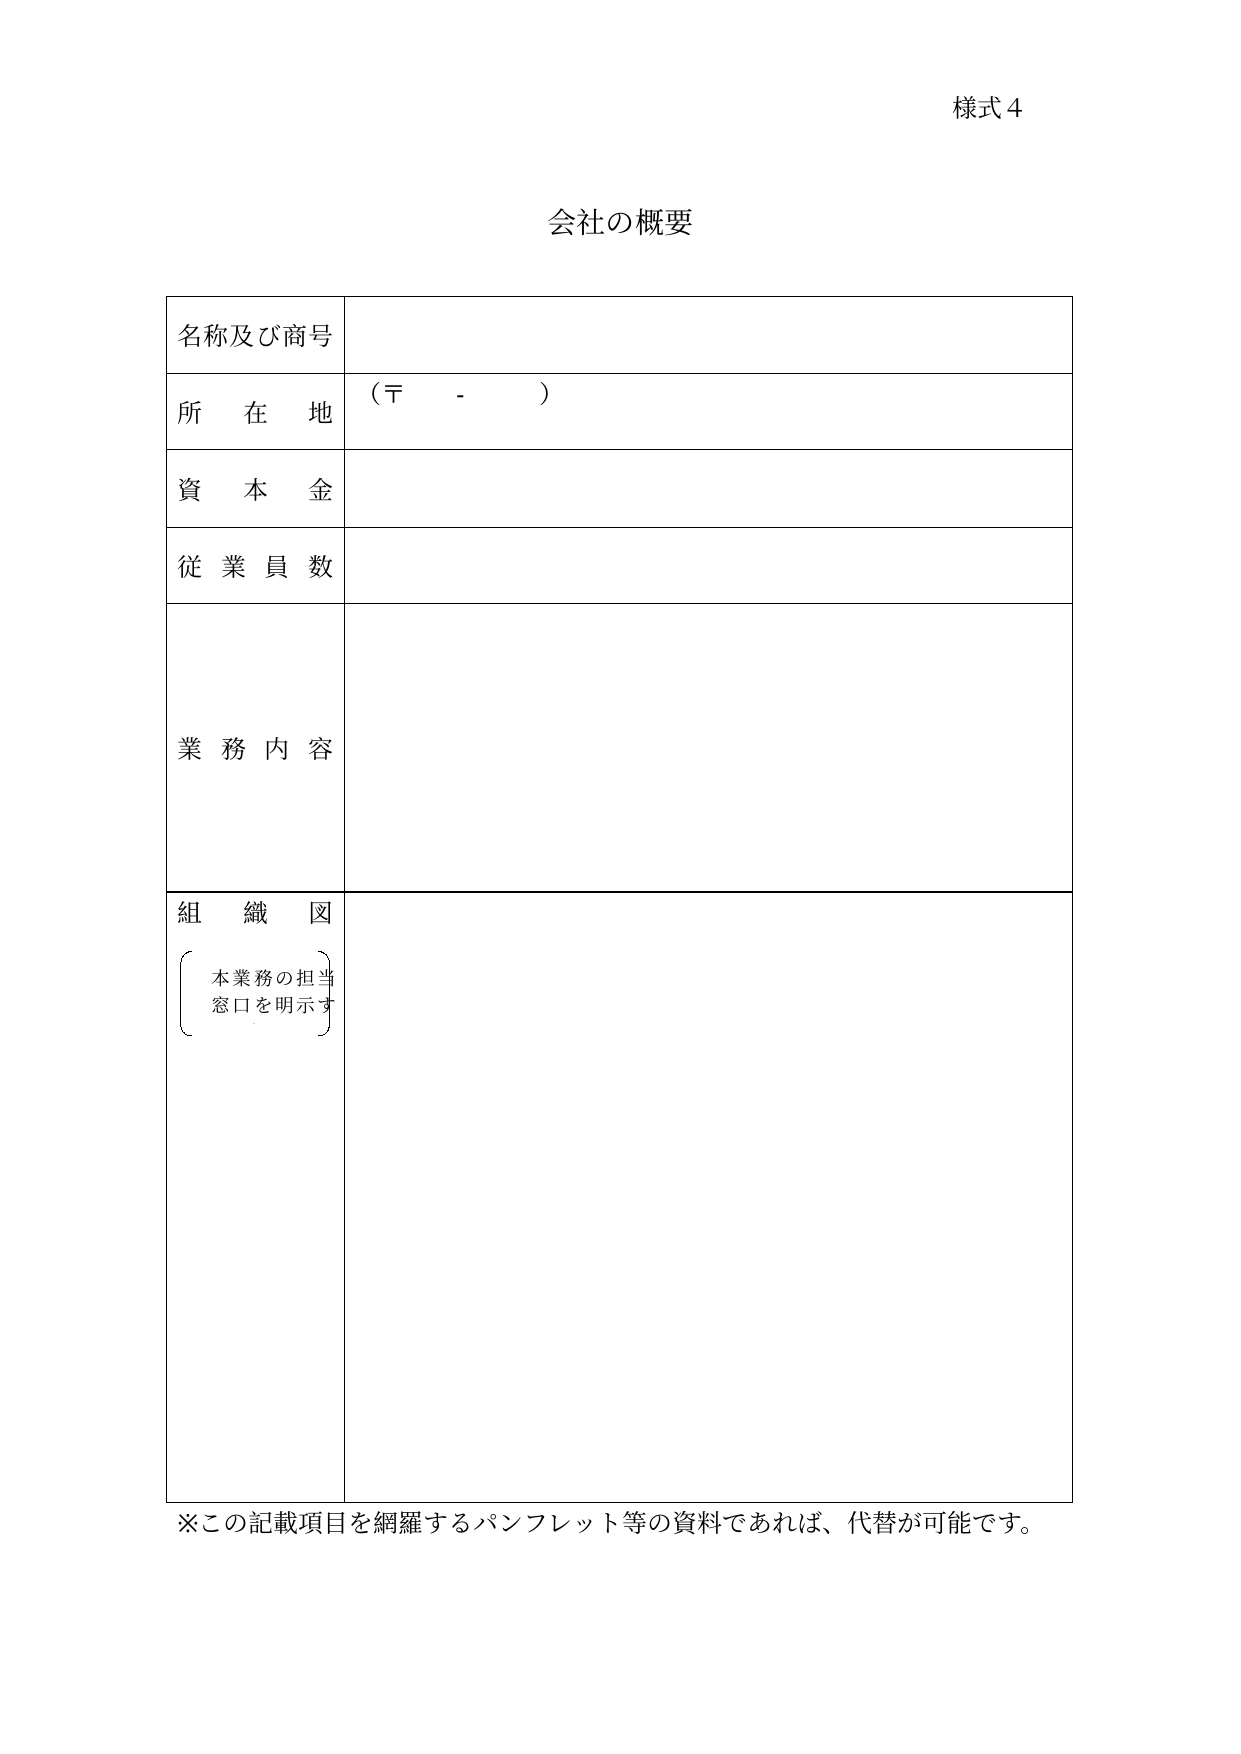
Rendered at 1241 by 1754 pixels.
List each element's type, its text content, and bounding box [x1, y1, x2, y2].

text 会社の概要 [177, 183, 1063, 258]
table_cell （〒 - ） [345, 374, 1072, 449]
table_cell [345, 528, 1072, 603]
table_cell 業務内容 [167, 604, 344, 891]
table_cell [345, 450, 1072, 527]
table_cell 所在地 [167, 374, 344, 449]
table_cell 資本金 [167, 450, 344, 527]
table_cell [345, 604, 1072, 891]
text ※この記載項目を網羅するパンフレット等の資料であれば、代替が可能です。 [177, 1503, 1063, 1540]
table_cell [345, 893, 1072, 1502]
table_header [345, 297, 1072, 373]
table_header 名称及び商号 [167, 297, 344, 373]
table_cell 従業員数 [167, 528, 344, 603]
table_cell 組織図 [167, 893, 344, 1502]
